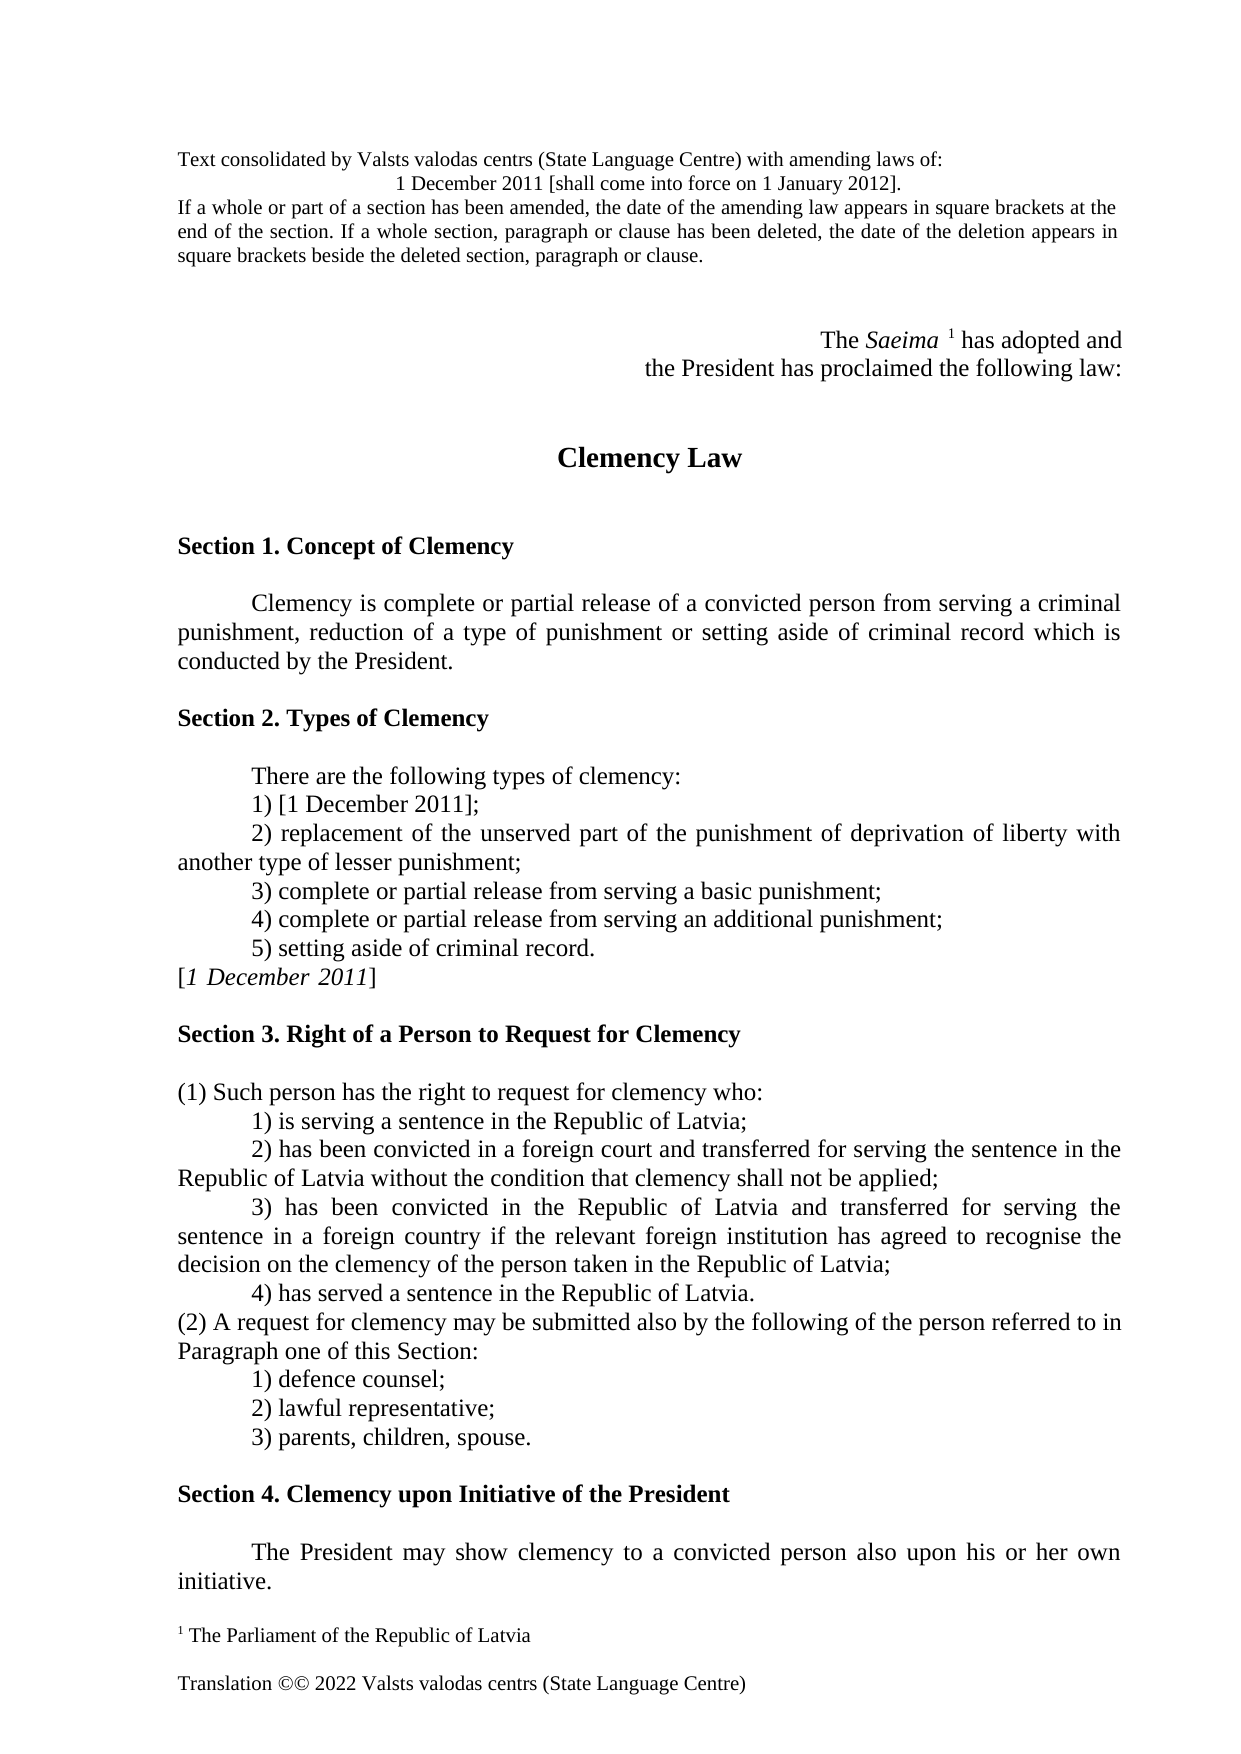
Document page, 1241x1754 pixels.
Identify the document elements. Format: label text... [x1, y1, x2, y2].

text 4) complete or partial release from serving an additional punishment; [177, 904, 1122, 933]
text 2) replacement of the unserved part of the punishment of deprivation of liberty with another type of lesser punishment; [177, 818, 1122, 876]
text Clemency is complete or partial release of a convicted person from serving a criminal punishment, reduction of a type of punishment or setting aside of criminal record which is conducted by the President. [177, 588, 1122, 674]
text 1) defence counsel; [177, 1364, 1122, 1393]
text Text consolidated by Valsts valodas centrs (State Language Centre) with amending laws of: [177, 147, 1122, 171]
text 1 December 2011 [shall come into force on 1 January 2012]. [177, 171, 1119, 195]
text Section 3. Right of a Person to Request for Clemency [177, 1019, 1122, 1048]
text [1 December 2011] [177, 962, 1122, 991]
text 2) lawful representative; [177, 1393, 1122, 1422]
text If a whole or part of a section has been amended, the date of the amending law appears in square brackets at the end of the section. If a whole section, paragraph or clause has been deleted, the date of the deletion appears in square brackets beside the deleted section, paragraph or clause. [177, 195, 1119, 267]
text 3) parents, children, spouse. [177, 1422, 1122, 1451]
text (1) Such person has the right to request for clemency who: [177, 1077, 1122, 1106]
text 1) is serving a sentence in the Republic of Latvia; [177, 1106, 1122, 1134]
text Section 2. Types of Clemency [177, 703, 1122, 732]
text the President has proclaimed the following law: [177, 353, 1122, 382]
text 3) has been convicted in the Republic of Latvia and transferred for serving the sentence in a foreign country if the relevant foreign institution has agreed to recognise the decision on the clemency of the person taken in the Republic of Latvia; [177, 1192, 1122, 1278]
text 4) has served a sentence in the Republic of Latvia. [177, 1278, 1122, 1307]
text 1) [1 December 2011]; [177, 789, 1122, 818]
text The Saeima 1 has adopted and [177, 325, 1122, 353]
text (2) A request for clemency may be submitted also by the following of the person referred to in Paragraph one of this Section: [177, 1307, 1122, 1364]
text 3) complete or partial release from serving a basic punishment; [177, 876, 1122, 904]
text Section 1. Concept of Clemency [177, 531, 1122, 559]
text There are the following types of clemency: [177, 761, 1122, 789]
text Section 4. Clemency upon Initiative of the President [177, 1479, 1122, 1508]
text 5) setting aside of criminal record. [177, 933, 1122, 962]
text The President may show clemency to a convicted person also upon his or her own initiative. [177, 1537, 1122, 1594]
text Clemency Law [177, 440, 1122, 473]
text 2) has been convicted in a foreign court and transferred for serving the sentence in the Republic of Latvia without the condition that clemency shall not be applied; [177, 1134, 1122, 1192]
